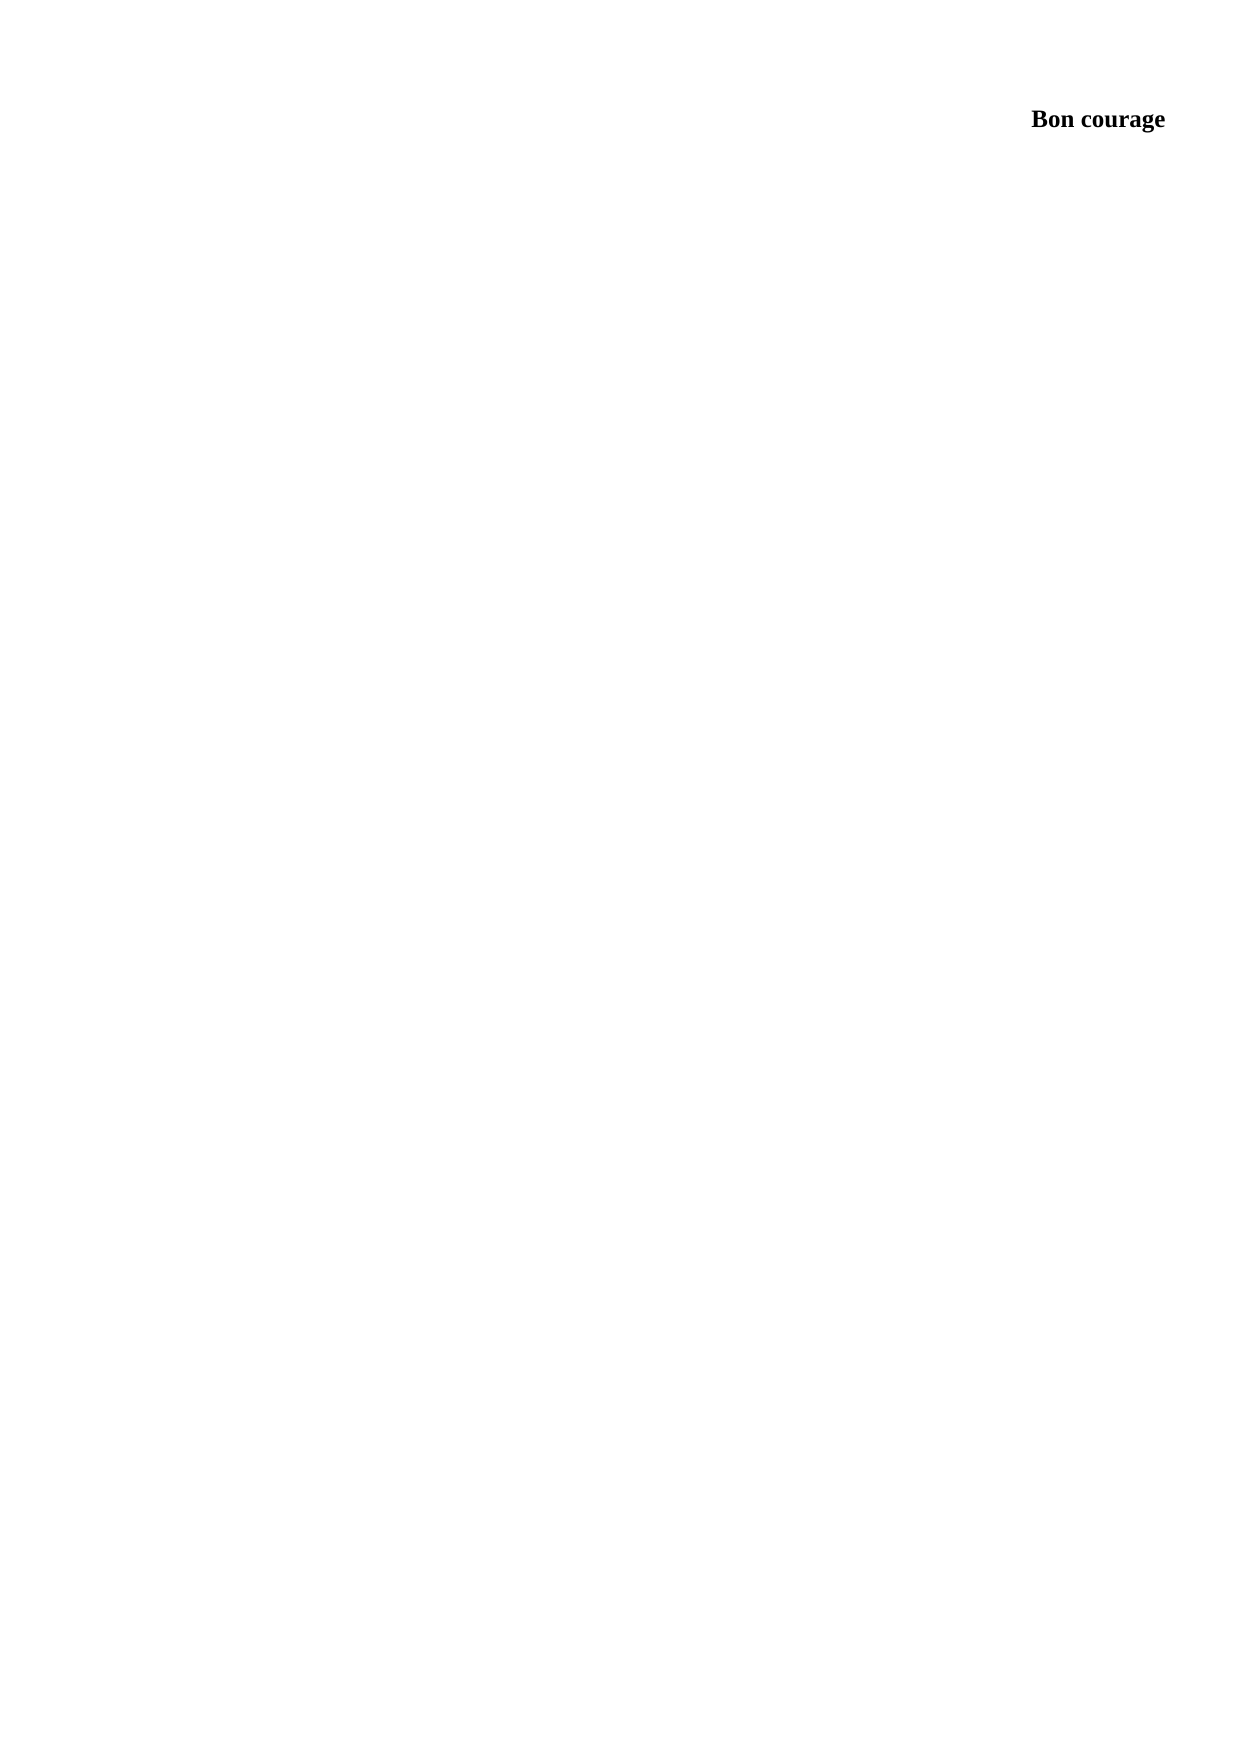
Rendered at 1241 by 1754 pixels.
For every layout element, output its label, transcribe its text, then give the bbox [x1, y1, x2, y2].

text Bon courage [75, 104, 1165, 132]
